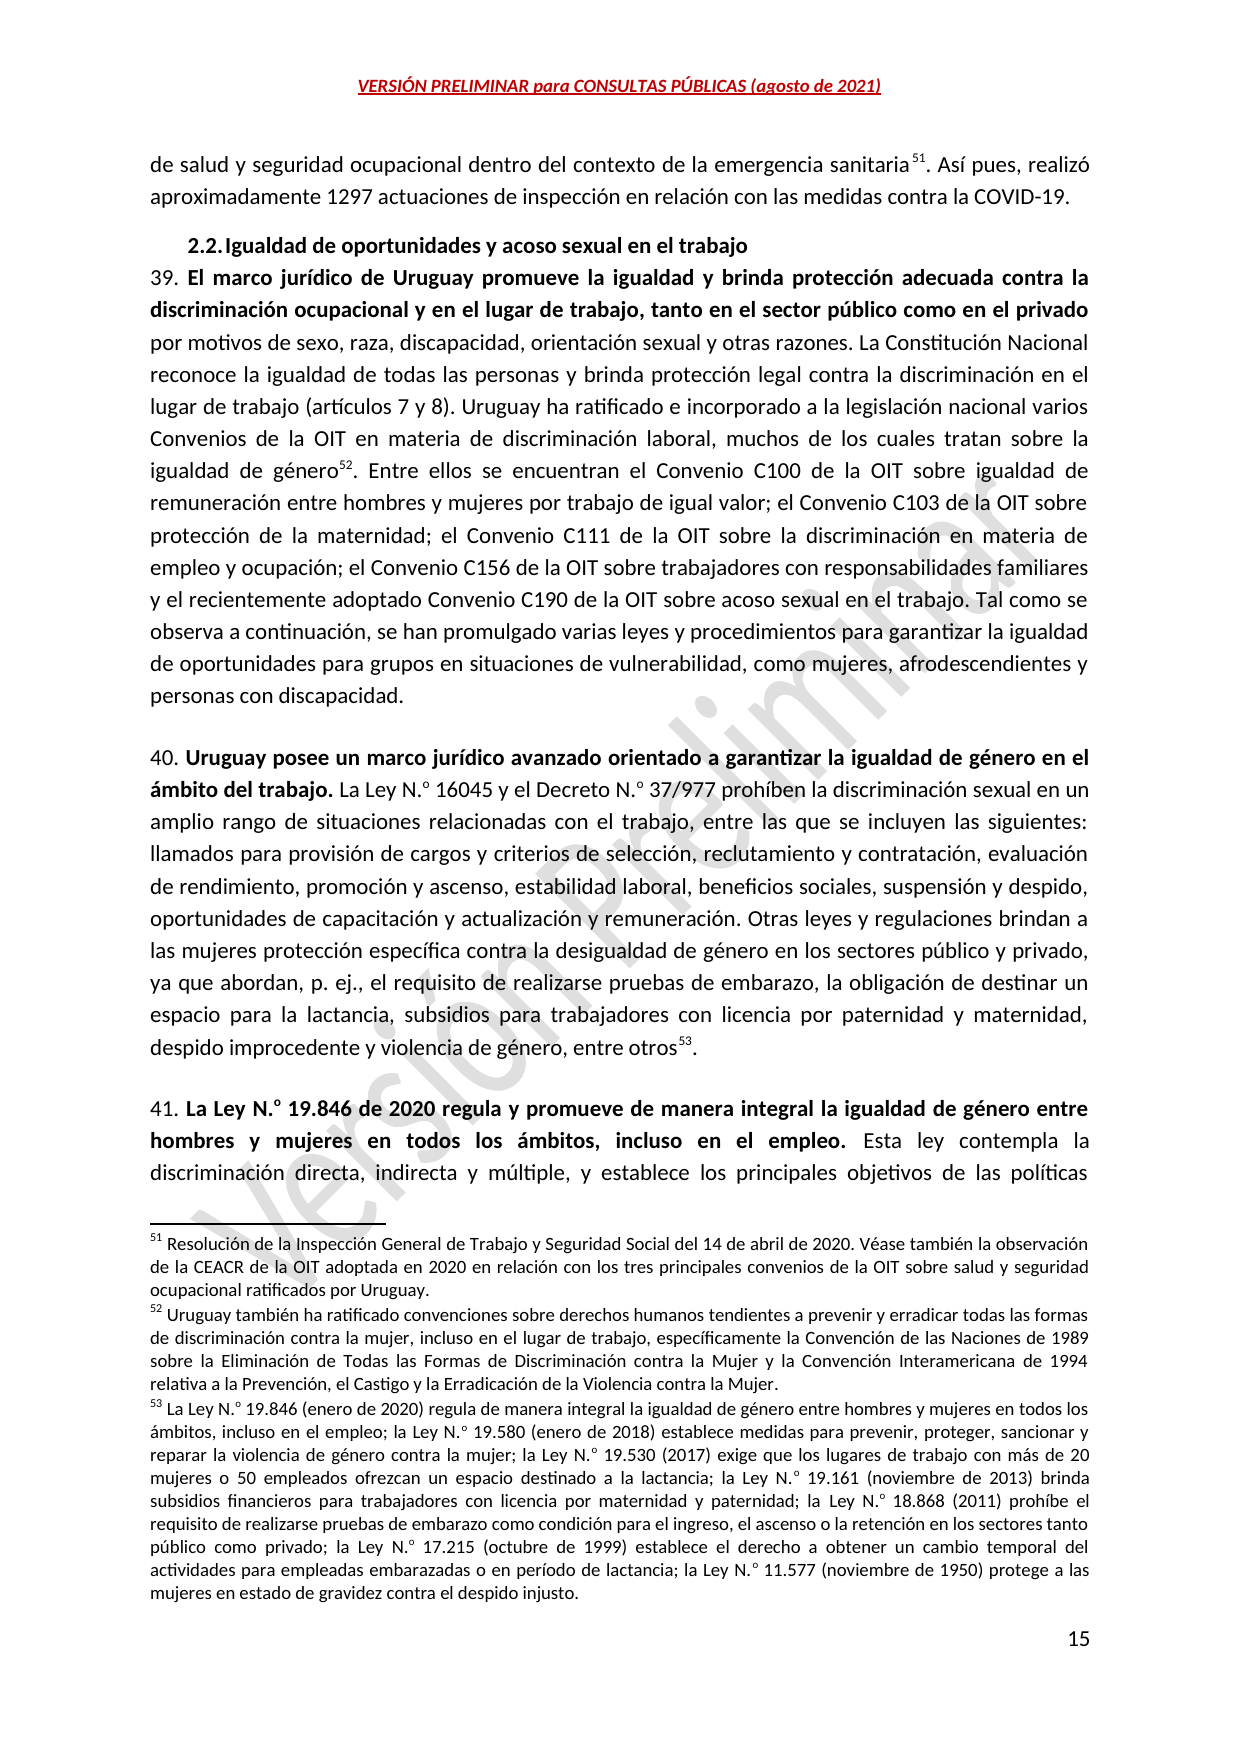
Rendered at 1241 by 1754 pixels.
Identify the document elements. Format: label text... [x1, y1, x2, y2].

list Igualdad de oportunidades y acoso sexual en el trabajo [187, 231, 1090, 259]
text 40. Uruguay posee un marco jurídico avanzado orientado a garantizar la igualdad de género en el ámbito del trabajo. La Ley N.o 16045 y el Decreto N.o 37/977 prohíben la discriminación sexual en un amplio rango de situaciones relacionadas con el trabajo, entre las que se incluyen las siguientes: llamados para provisión de cargos y criterios de selección, reclutamiento y contratación, evaluación de rendimiento, promoción y ascenso, estabilidad laboral, beneficios sociales, suspensión y despido, oportunidades de capacitación y actualización y remuneración. Otras leyes y regulaciones brindan a las mujeres protección específica contra la desigualdad de género en los sectores público y privado, ya que abordan, p. ej., el requisito de realizarse pruebas de embarazo, la obligación de destinar un espacio para la lactancia, subsidios para trabajadores con licencia por paternidad y maternidad, despido improcedente y violencia de género, entre otros. [150, 743, 1090, 1061]
text 39. El marco jurídico de Uruguay promueve la igualdad y brinda protección adecuada contra la discriminación ocupacional y en el lugar de trabajo, tanto en el sector público como en el privado por motivos de sexo, raza, discapacidad, orientación sexual y otras razones. La Constitución Nacional reconoce la igualdad de todas las personas y brinda protección legal contra la discriminación en el lugar de trabajo (artículos 7 y 8). Uruguay ha ratificado e incorporado a la legislación nacional varios Convenios de la OIT en materia de discriminación laboral, muchos de los cuales tratan sobre la igualdad de género. Entre ellos se encuentran el Convenio C100 de la OIT sobre igualdad de remuneración entre hombres y mujeres por trabajo de igual valor; el Convenio C103 de la OIT sobre protección de la maternidad; el Convenio C111 de la OIT sobre la discriminación en materia de empleo y ocupación; el Convenio C156 de la OIT sobre trabajadores con responsabilidades familiares y el recientemente adoptado Convenio C190 de la OIT sobre acoso sexual en el trabajo. Tal como se observa a continuación, se han promulgado varias leyes y procedimientos para garantizar la igualdad de oportunidades para grupos en situaciones de vulnerabilidad, como mujeres, afrodescendientes y personas con discapacidad. [150, 263, 1090, 710]
text 41. La Ley N.o 19.846 de 2020 regula y promueve de manera integral la igualdad de género entre hombres y mujeres en todos los ámbitos, incluso en el empleo. Esta ley contempla la discriminación directa, indirecta y múltiple, y establece los principales objetivos de las políticas públicas en este ámbito. Estos objetivos incluyen, entre otros, la transformación de patrones socioculturales, la mejora de la igualdad económica de las mujeres y el logro de su participación igualitaria en las actividades económicas. Asimismo, mediante la Ley N.o 19.846 se crea un Consejo Nacional de Género, conformado por todos los ministros y representantes de organizaciones no gubernamentales, sindicatos y empleadores; y se exige la creación de unidades de género dentro de organizaciones públicas. La ley establece el uso de la acción de amparo como mecanismo judicial para buscar resarcimiento en caso de violación de los derechos de igualdad contemplados en ella. [150, 1094, 1090, 1186]
